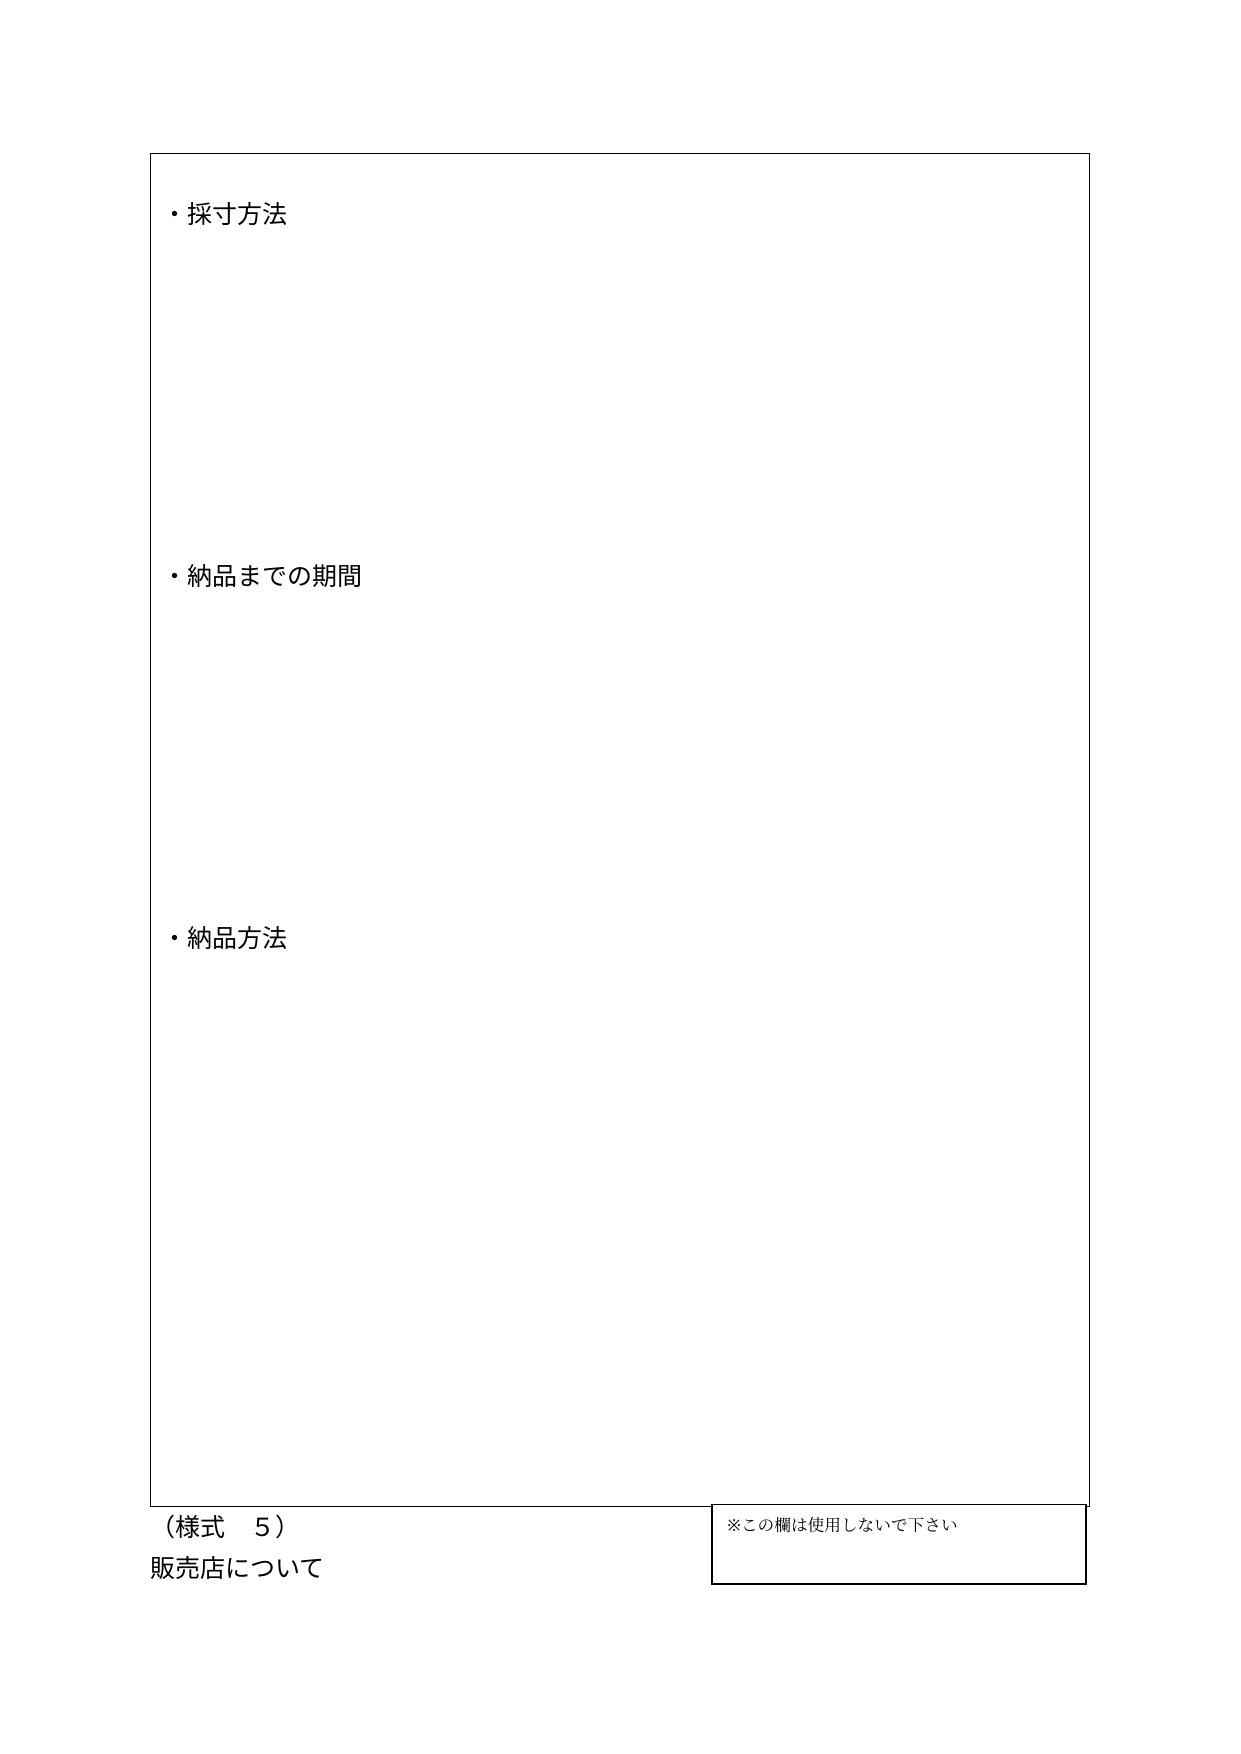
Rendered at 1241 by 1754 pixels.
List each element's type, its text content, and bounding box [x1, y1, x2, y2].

table_header ・採寸方法 ・納品までの期間 ・納品方法 [151, 154, 1089, 1506]
text （様式 ５） [150, 1507, 711, 1545]
text 販売店について [150, 1548, 711, 1585]
